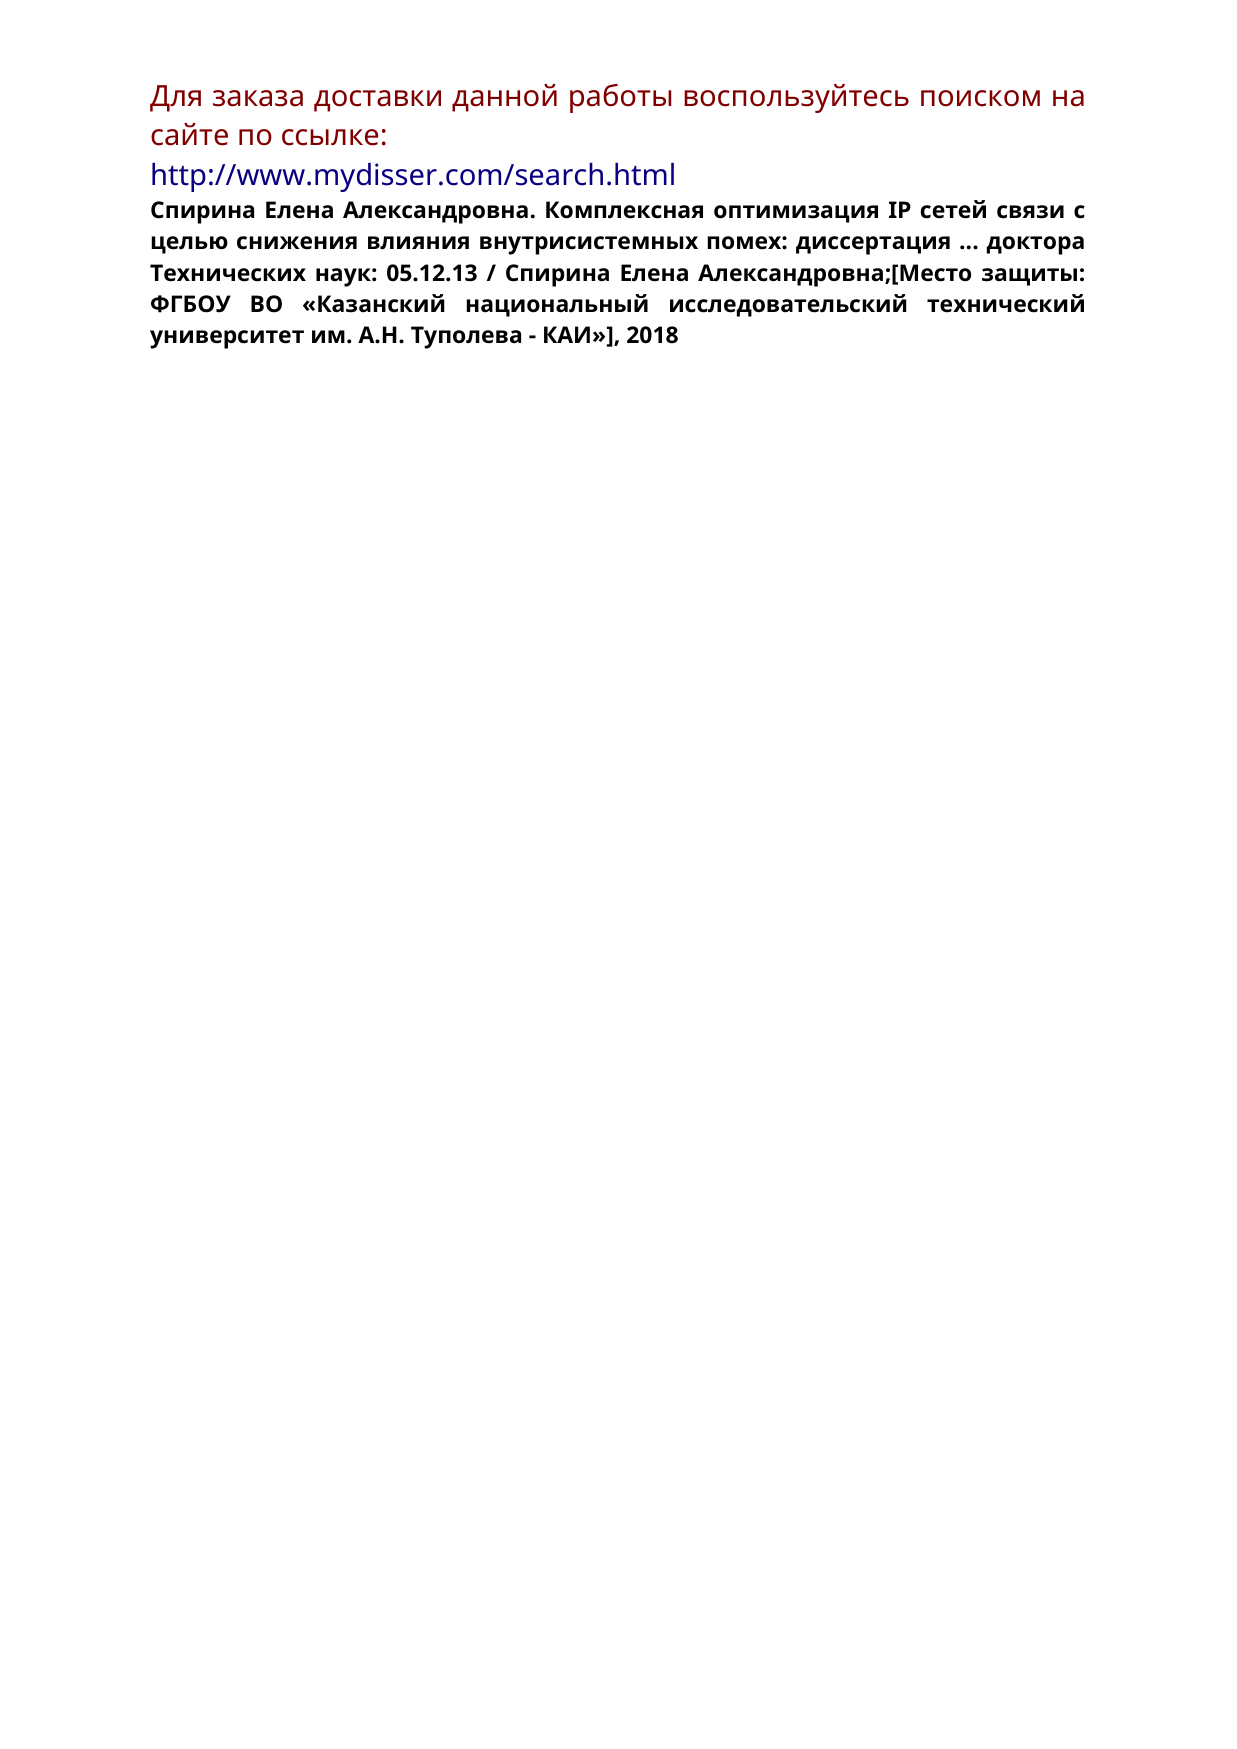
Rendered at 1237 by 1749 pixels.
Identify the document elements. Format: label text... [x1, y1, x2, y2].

text Спирина Елена Александровна. Комплексная оптимизация IP сетей связи с целью снижения влияния внутрисистемных помех: диссертация ... доктора Технических наук: 05.12.13 / Спирина Елена Александровна;[Место защиты: ФГБОУ ВО «Казанский национальный исследовательский технический университет им. А.Н. Туполева - КАИ»], 2018 [150, 194, 1086, 350]
